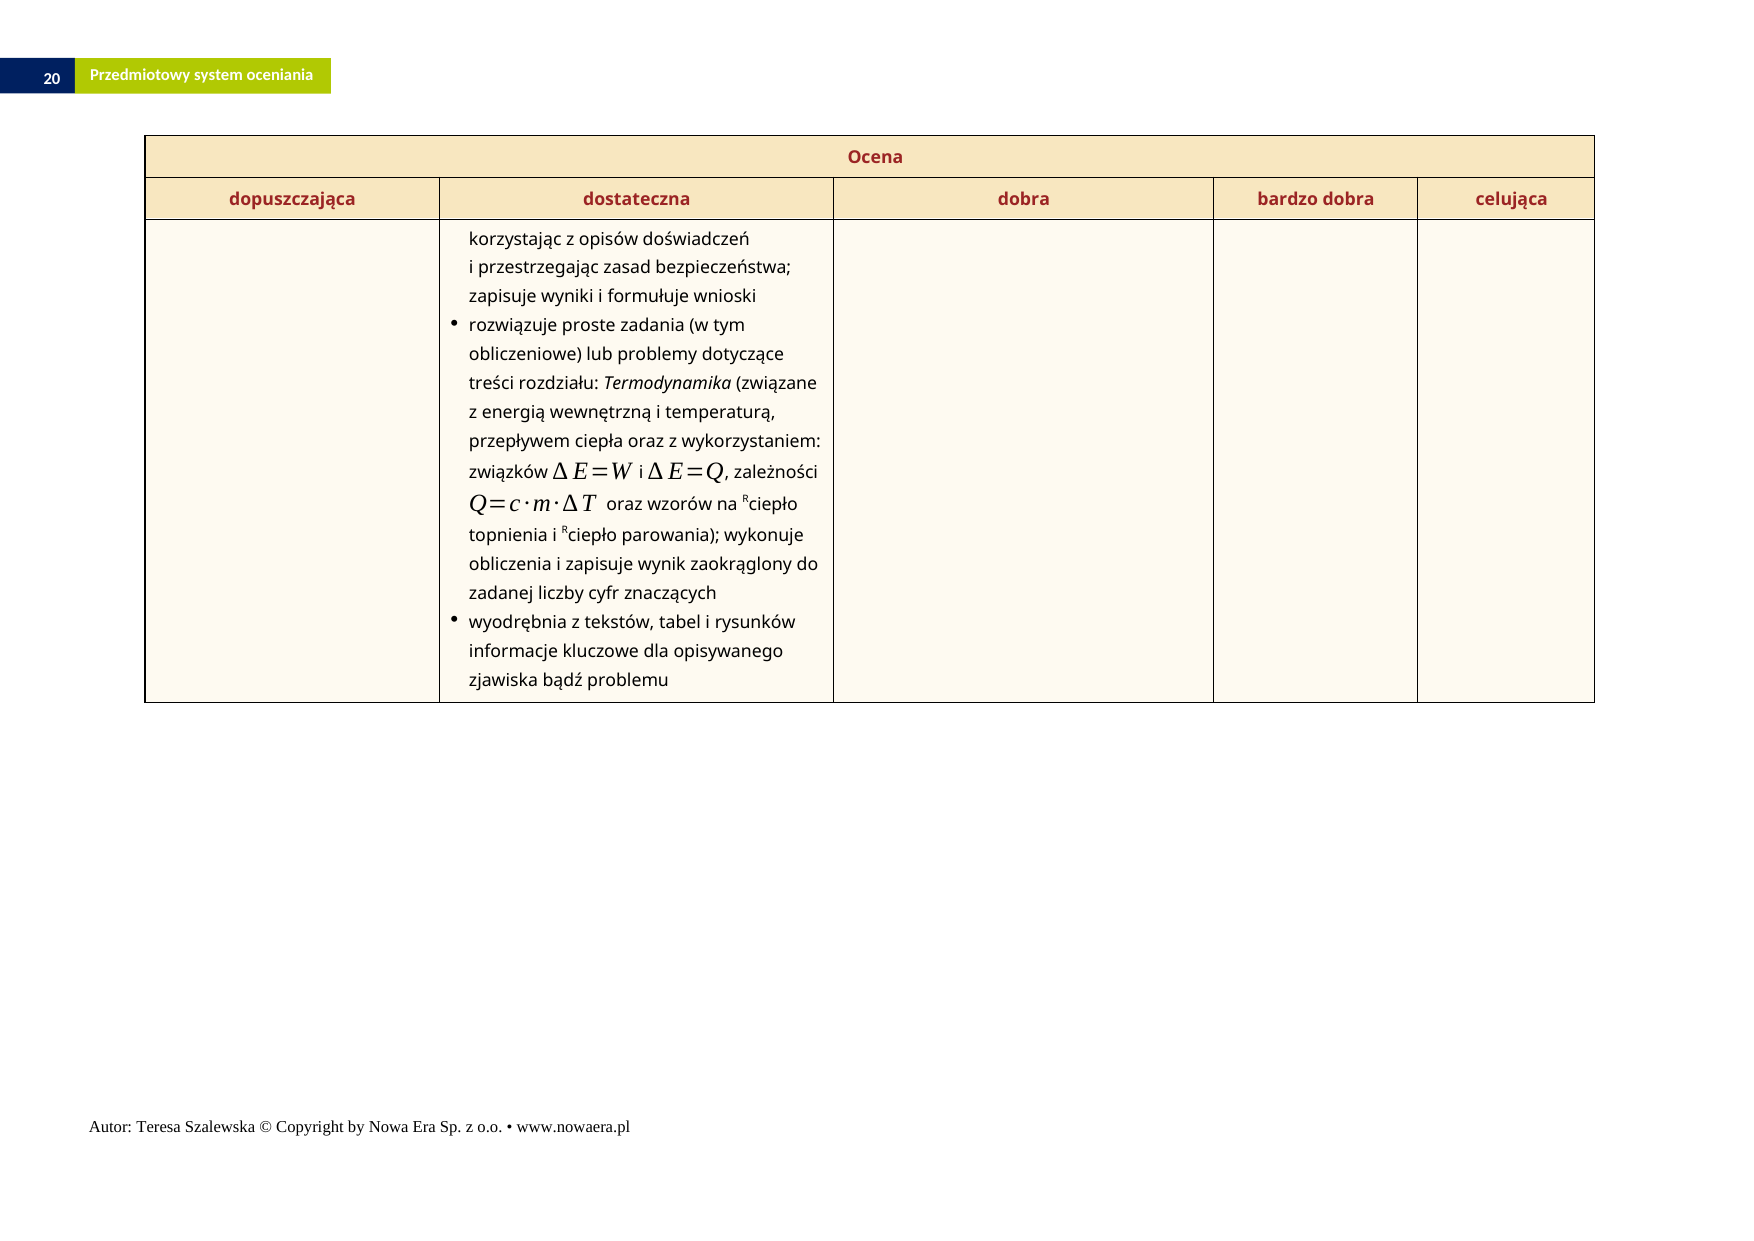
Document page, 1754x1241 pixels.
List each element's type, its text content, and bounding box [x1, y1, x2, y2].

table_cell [834, 220, 1213, 702]
table_cell bardzo dobra [1214, 178, 1417, 218]
table_cell dostateczna [440, 178, 833, 218]
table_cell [1214, 220, 1417, 702]
table_cell dopuszczająca [146, 178, 439, 218]
table_cell celująca [1418, 178, 1594, 218]
table_header Ocena [146, 136, 1594, 177]
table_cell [1418, 220, 1594, 702]
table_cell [440, 220, 833, 702]
table_cell dobra [834, 178, 1213, 218]
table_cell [146, 220, 439, 702]
